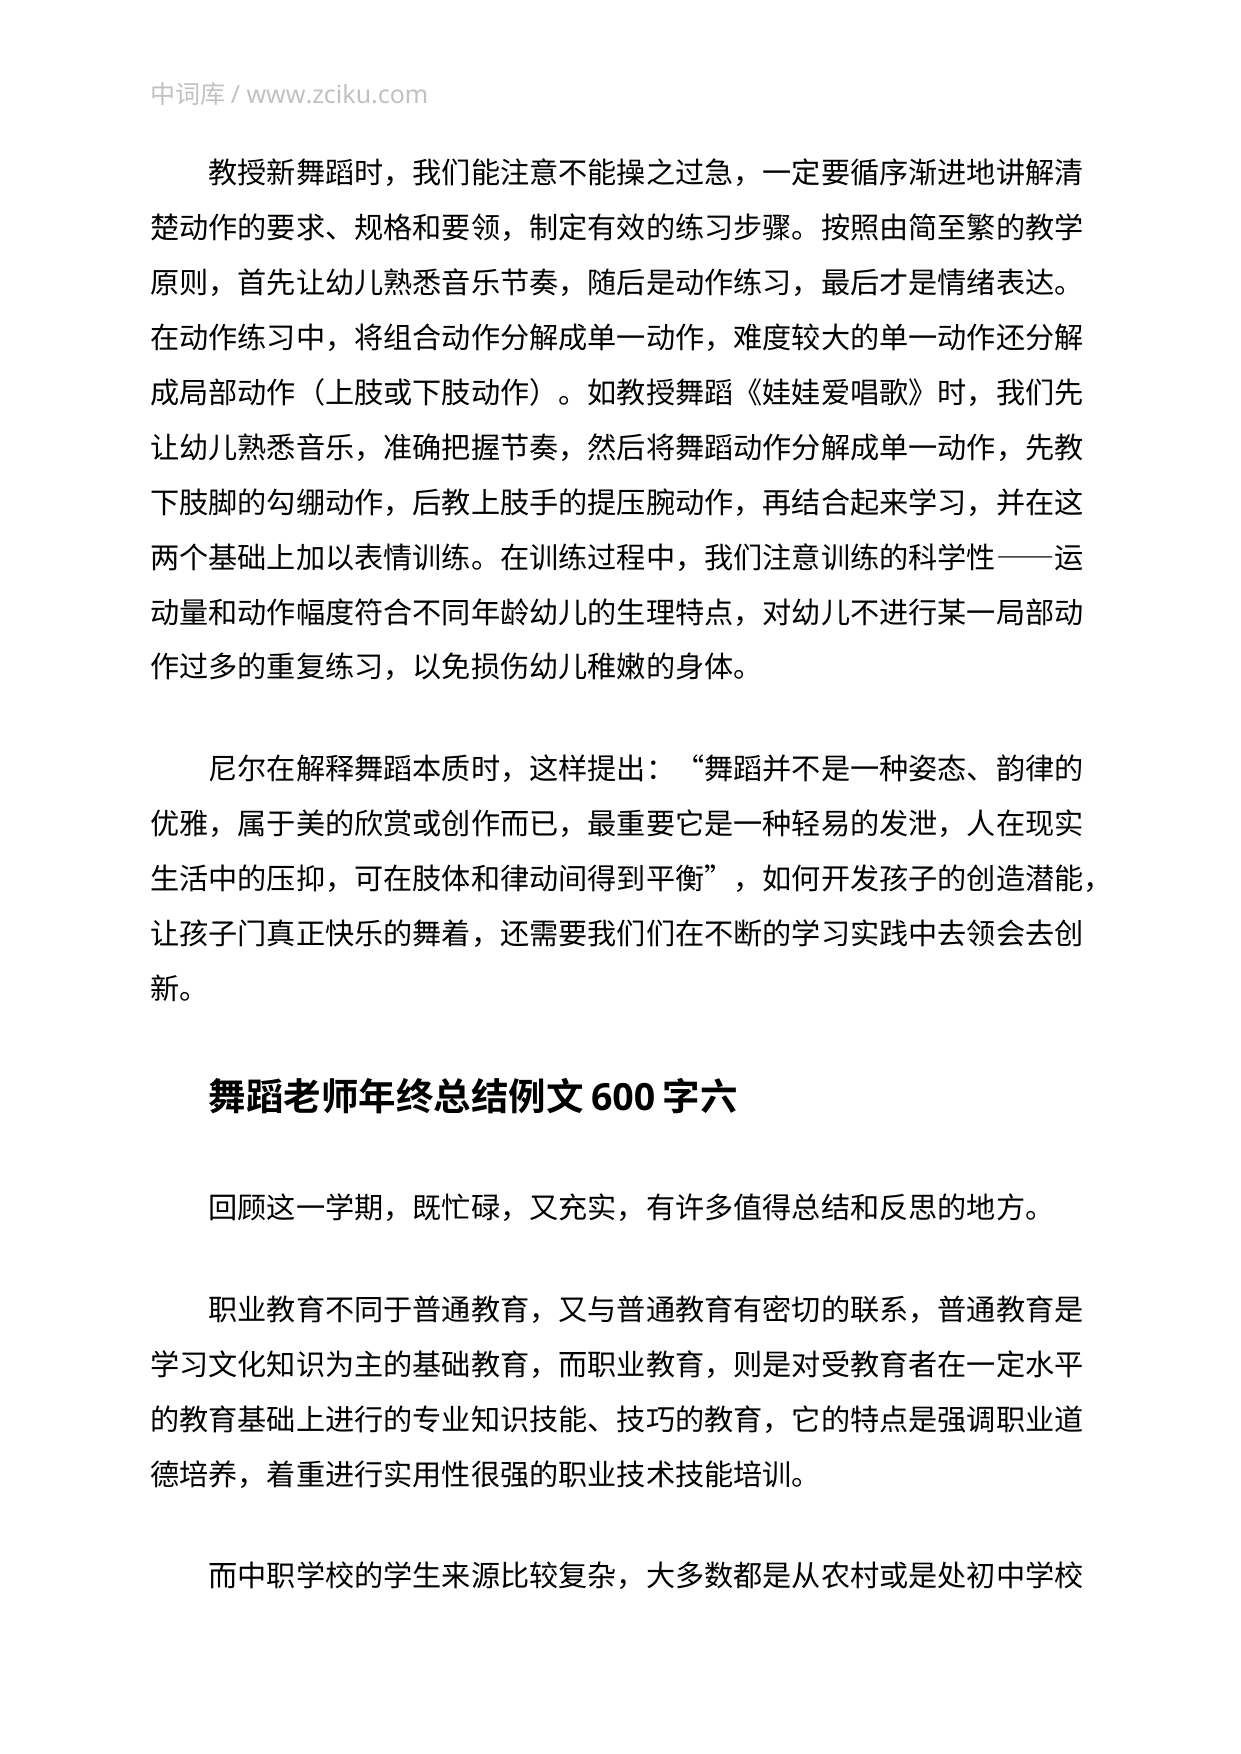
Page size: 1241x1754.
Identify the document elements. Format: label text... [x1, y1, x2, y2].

text 尼尔在解释舞蹈本质时，这样提出：“舞蹈并不是一种姿态、韵律的优雅，属于美的欣赏或创作而已，最重要它是一种轻易的发泄，人在现实生活中的压抑，可在肢体和律动间得到平衡”，如何开发孩子的创造潜能，让孩子门真正快乐的舞着，还需要我们们在不断的学习实践中去领会去创新。 [150, 746, 1090, 1008]
text 舞蹈老师年终总结例文600字六 [150, 1067, 1090, 1122]
text 回顾这一学期，既忙碌，又充实，有许多值得总结和反思的地方。 [150, 1185, 1090, 1227]
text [150, 1553, 1090, 1595]
text 职业教育不同于普通教育，又与普通教育有密切的联系，普通教育是学习文化知识为主的基础教育，而职业教育，则是对受教育者在一定水平的教育基础上进行的专业知识技能、技巧的教育，它的特点是强调职业道德培养，着重进行实用性很强的职业技术技能培训。 [150, 1287, 1090, 1493]
text 教授新舞蹈时，我们能注意不能操之过急，一定要循序渐进地讲解清楚动作的要求、规格和要领，制定有效的练习步骤。按照由简至繁的教学原则，首先让幼儿熟悉音乐节奏，随后是动作练习，最后才是情绪表达。在动作练习中，将组合动作分解成单一动作，难度较大的单一动作还分解成局部动作（上肢或下肢动作）。如教授舞蹈《娃娃爱唱歌》时，我们先让幼儿熟悉音乐，准确把握节奏，然后将舞蹈动作分解成单一动作，先教下肢脚的勾绷动作，后教上肢手的提压腕动作，再结合起来学习，并在这两个基础上加以表情训练。在训练过程中，我们注意训练的科学性——运动量和动作幅度符合不同年龄幼儿的生理特点，对幼儿不进行某一局部动作过多的重复练习，以免损伤幼儿稚嫩的身体。 [150, 150, 1090, 686]
